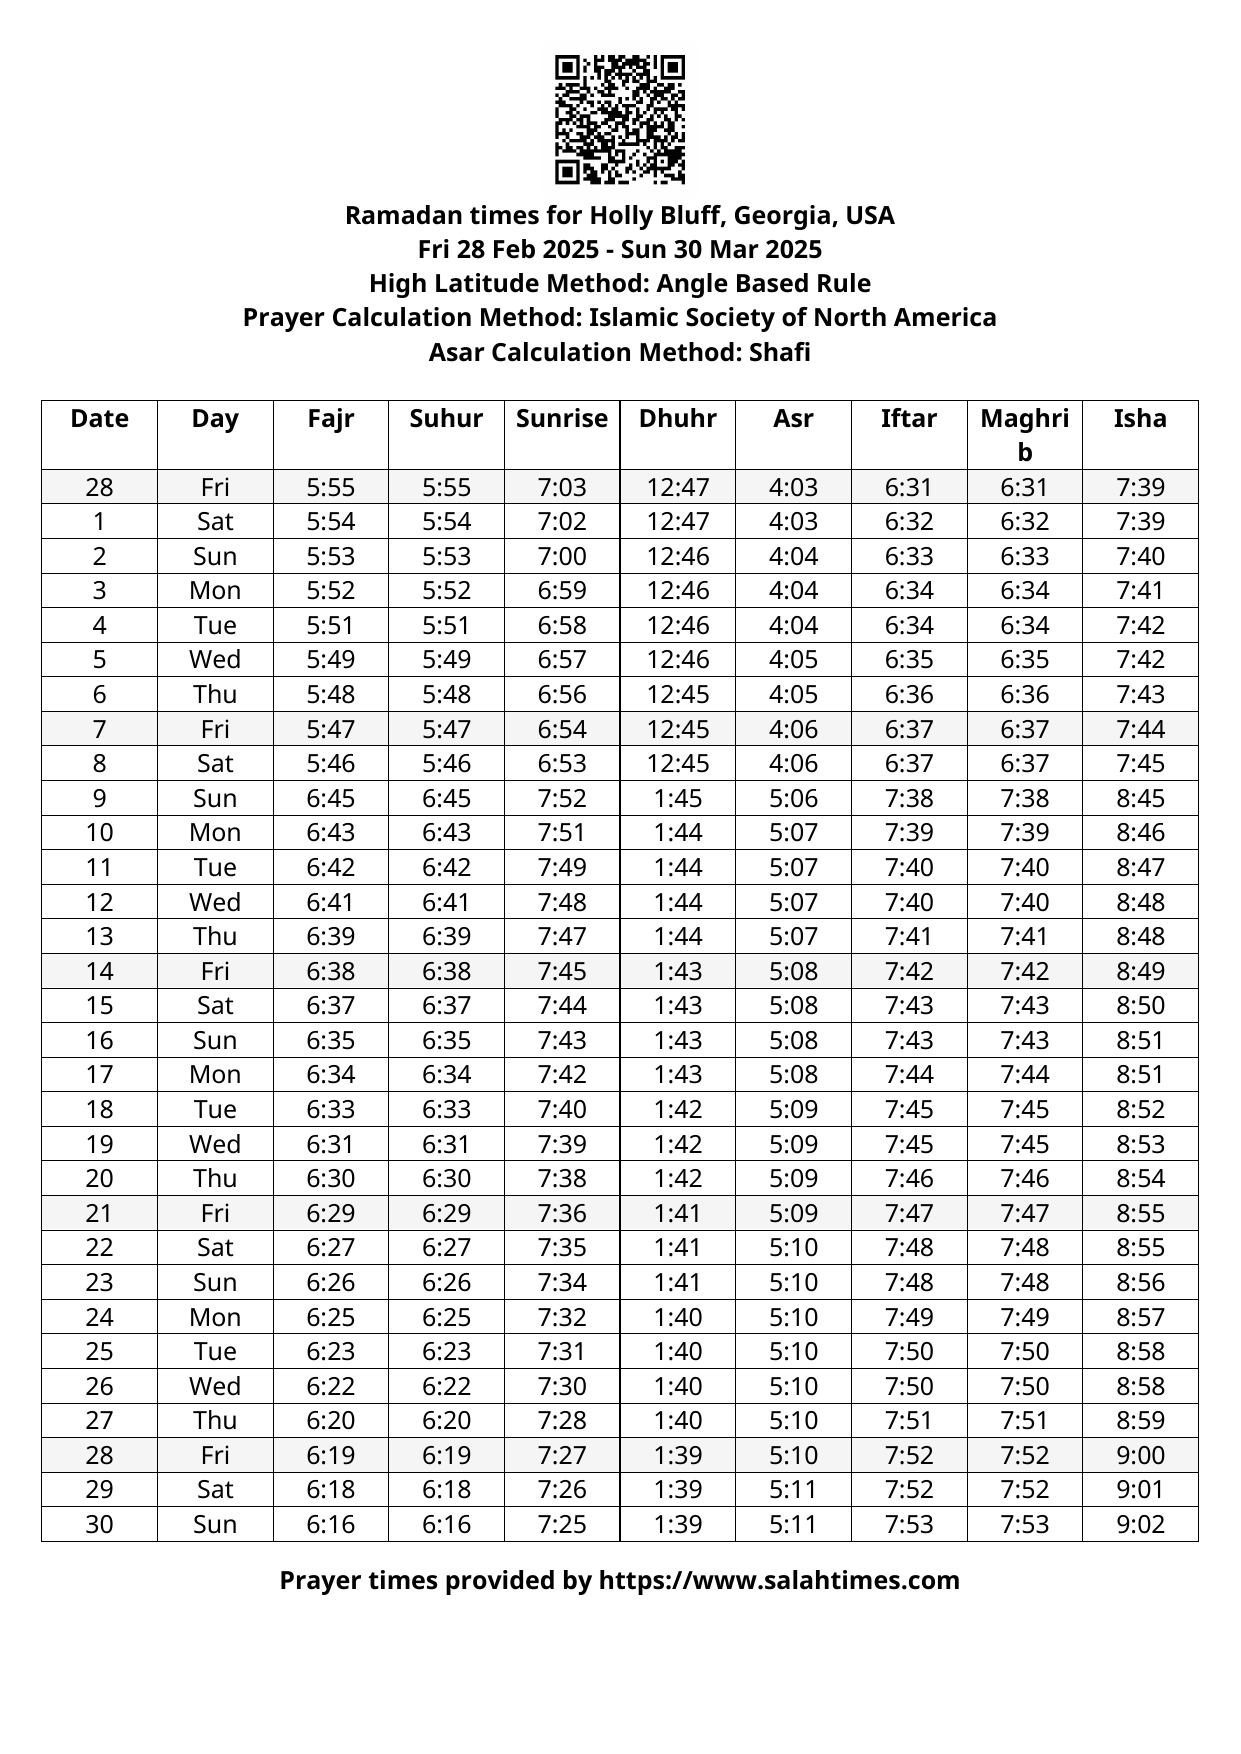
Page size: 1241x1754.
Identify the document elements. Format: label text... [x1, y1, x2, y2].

table_cell 6:58 [505, 608, 619, 642]
table_cell 5:51 [389, 608, 504, 642]
table_cell 30 [42, 1507, 157, 1541]
table_cell 6:43 [274, 816, 388, 849]
table_cell 7:32 [505, 1300, 619, 1333]
table_cell 6:32 [852, 504, 967, 538]
table_cell 5:48 [389, 677, 504, 711]
table_header Day [158, 401, 273, 469]
table_cell 7:53 [968, 1507, 1082, 1541]
table_cell 1:44 [621, 919, 735, 953]
table_cell 6:30 [389, 1161, 504, 1195]
table_cell 6:37 [389, 989, 504, 1022]
table_cell 7:42 [1083, 608, 1198, 642]
table_cell 5:49 [389, 643, 504, 676]
table_cell 6:27 [274, 1231, 388, 1264]
table_cell 5:47 [389, 712, 504, 745]
text Prayer times provided by https://www.salahtimes.com [42, 1563, 1198, 1597]
table_cell 12:47 [621, 470, 735, 503]
text Ramadan times for Holly Bluff, Georgia, USA [42, 198, 1198, 232]
table_cell 12 [42, 885, 157, 918]
table_cell 5:10 [736, 1231, 851, 1264]
table_cell 7:45 [852, 1127, 967, 1160]
table_cell 7:45 [852, 1092, 967, 1126]
table_cell 8:59 [1083, 1404, 1198, 1437]
table_header Dhuhr [621, 401, 735, 469]
table_cell 7:49 [852, 1300, 967, 1333]
table_cell 6:30 [274, 1161, 388, 1195]
table_cell 7:47 [968, 1196, 1082, 1229]
table_cell 6:29 [274, 1196, 388, 1229]
table_cell 7:45 [505, 954, 619, 987]
table_cell 6:34 [852, 574, 967, 607]
table_cell 5:52 [274, 574, 388, 607]
table_cell Sun [158, 539, 273, 572]
table_cell 7:42 [1083, 643, 1198, 676]
table_cell 6:37 [968, 746, 1082, 780]
table_cell 7:42 [852, 954, 967, 987]
table_cell 8:57 [1083, 1300, 1198, 1333]
table_cell 7:48 [505, 885, 619, 918]
table_cell 13 [42, 919, 157, 953]
table_cell 12:47 [621, 504, 735, 538]
table_cell 23 [42, 1265, 157, 1299]
table_cell Mon [158, 1058, 273, 1091]
table_cell 6:35 [389, 1023, 504, 1057]
table_cell 7:40 [505, 1092, 619, 1126]
table_cell 16 [42, 1023, 157, 1057]
table_cell 14 [42, 954, 157, 987]
table_cell 7:45 [968, 1092, 1082, 1126]
table_cell 6:33 [968, 539, 1082, 572]
table_cell 4 [42, 608, 157, 642]
table_cell 6:31 [852, 470, 967, 503]
table_cell 6:45 [274, 781, 388, 814]
table_header Asr [736, 401, 851, 469]
table_cell 5:09 [736, 1092, 851, 1126]
table_cell Tue [158, 850, 273, 884]
table_cell 6:59 [505, 574, 619, 607]
table_cell 6:38 [389, 954, 504, 987]
table_cell 5:51 [274, 608, 388, 642]
table_cell 8:48 [1083, 885, 1198, 918]
table_cell 1:39 [621, 1507, 735, 1541]
text Fri 28 Feb 2025 - Sun 30 Mar 2025 [42, 232, 1198, 266]
table_cell 7:50 [852, 1369, 967, 1402]
table_cell 6:22 [389, 1369, 504, 1402]
table_cell 7:40 [968, 850, 1082, 884]
table_cell 1:40 [621, 1404, 735, 1437]
table_cell 5:53 [389, 539, 504, 572]
table_cell 5:08 [736, 989, 851, 1022]
table_cell 28 [42, 470, 157, 503]
table_cell 6:34 [852, 608, 967, 642]
table_cell 6:16 [389, 1507, 504, 1541]
table_cell 7:43 [852, 989, 967, 1022]
table_cell 7:50 [968, 1334, 1082, 1368]
table_cell 7:34 [505, 1265, 619, 1299]
table_cell 24 [42, 1300, 157, 1333]
table_cell 7:40 [968, 885, 1082, 918]
table_cell 7:47 [505, 919, 619, 953]
table_cell 6:27 [389, 1231, 504, 1264]
table_cell 8:55 [1083, 1196, 1198, 1229]
table_cell 6:33 [274, 1092, 388, 1126]
table_cell 7:48 [968, 1265, 1082, 1299]
table_cell 7:39 [1083, 470, 1198, 503]
text Prayer Calculation Method: Islamic Society of North America [42, 300, 1198, 334]
table_cell Wed [158, 885, 273, 918]
table_cell 1:44 [621, 850, 735, 884]
table_cell 7:43 [852, 1023, 967, 1057]
table_cell 8:58 [1083, 1334, 1198, 1368]
table_cell 8:51 [1083, 1023, 1198, 1057]
table_cell 6:29 [389, 1196, 504, 1229]
table_cell Sat [158, 989, 273, 1022]
table_cell 6:26 [274, 1265, 388, 1299]
table_cell 1:42 [621, 1161, 735, 1195]
table_cell Thu [158, 677, 273, 711]
table_cell 7:42 [505, 1058, 619, 1091]
table_cell 5:09 [736, 1127, 851, 1160]
table_cell 7:44 [852, 1058, 967, 1091]
table_cell 10 [42, 816, 157, 849]
table_cell 7:43 [1083, 677, 1198, 711]
table_cell 7:39 [1083, 504, 1198, 538]
table_cell 7:35 [505, 1231, 619, 1264]
table_cell 9 [42, 781, 157, 814]
table_cell 8:54 [1083, 1161, 1198, 1195]
table_cell 7:45 [968, 1127, 1082, 1160]
table_header Isha [1083, 401, 1198, 469]
table_cell 6:22 [274, 1369, 388, 1402]
table_cell 7:53 [852, 1507, 967, 1541]
table_cell 5:46 [274, 746, 388, 780]
table_cell 18 [42, 1092, 157, 1126]
table_cell 1:41 [621, 1231, 735, 1264]
table_cell 6:39 [389, 919, 504, 953]
table_cell 8:49 [1083, 954, 1198, 987]
table_cell 5:55 [274, 470, 388, 503]
table_cell 5:49 [274, 643, 388, 676]
table_cell 6:41 [389, 885, 504, 918]
table_cell 5:07 [736, 885, 851, 918]
table_cell 6:35 [852, 643, 967, 676]
table_cell 6:33 [852, 539, 967, 572]
table_cell 4:04 [736, 539, 851, 572]
table_cell Sun [158, 1507, 273, 1541]
table_cell 5:06 [736, 781, 851, 814]
table_cell 7:41 [852, 919, 967, 953]
table_header Sunrise [505, 401, 619, 469]
table_cell 7:51 [852, 1404, 967, 1437]
table_header Suhur [389, 401, 504, 469]
table_cell 7:50 [968, 1369, 1082, 1402]
table_cell 7:51 [505, 816, 619, 849]
table_cell 3 [42, 574, 157, 607]
table_cell 7:45 [1083, 746, 1198, 780]
table_cell 7:27 [505, 1438, 619, 1472]
table_cell 7:51 [968, 1404, 1082, 1437]
table_cell 8:53 [1083, 1127, 1198, 1160]
table_cell 6:34 [389, 1058, 504, 1091]
table_cell 5:54 [389, 504, 504, 538]
table_cell 7:47 [852, 1196, 967, 1229]
table_cell 20 [42, 1161, 157, 1195]
table_cell 1:40 [621, 1300, 735, 1333]
table_cell 7:31 [505, 1334, 619, 1368]
table_cell 7:52 [968, 1473, 1082, 1506]
table_cell 22 [42, 1231, 157, 1264]
table_cell Wed [158, 1127, 273, 1160]
table_cell 6:39 [274, 919, 388, 953]
table_cell 6:16 [274, 1507, 388, 1541]
table_cell 6:33 [389, 1092, 504, 1126]
table_cell 6:56 [505, 677, 619, 711]
table_cell 8:48 [1083, 919, 1198, 953]
table_cell Fri [158, 1438, 273, 1472]
table_cell 7:44 [1083, 712, 1198, 745]
table_cell 4:05 [736, 677, 851, 711]
table_cell 5 [42, 643, 157, 676]
table_cell 7:52 [852, 1438, 967, 1472]
table_cell Sat [158, 746, 273, 780]
table_cell 5:47 [274, 712, 388, 745]
table_cell 6:41 [274, 885, 388, 918]
table_cell 8:55 [1083, 1231, 1198, 1264]
table_cell 2 [42, 539, 157, 572]
table_cell 6:36 [968, 677, 1082, 711]
table_cell 6:37 [968, 712, 1082, 745]
table_cell 6:35 [968, 643, 1082, 676]
table_cell 7:38 [968, 781, 1082, 814]
table_cell 6:45 [389, 781, 504, 814]
text High Latitude Method: Angle Based Rule [42, 266, 1198, 300]
table_cell 7:46 [852, 1161, 967, 1195]
table_cell 11 [42, 850, 157, 884]
table_cell 8:47 [1083, 850, 1198, 884]
table_cell 7:00 [505, 539, 619, 572]
table_cell 21 [42, 1196, 157, 1229]
table_header Date [42, 401, 157, 469]
table_cell 5:10 [736, 1404, 851, 1437]
table_cell 5:53 [274, 539, 388, 572]
table_cell Sat [158, 504, 273, 538]
table_cell 25 [42, 1334, 157, 1368]
table_cell 7:48 [852, 1265, 967, 1299]
table_cell 9:02 [1083, 1507, 1198, 1541]
table_cell 1:44 [621, 885, 735, 918]
table_cell 4:03 [736, 470, 851, 503]
text Asar Calculation Method: Shafi [42, 334, 1198, 368]
table_cell 7:44 [968, 1058, 1082, 1091]
table_cell Sat [158, 1473, 273, 1506]
table_cell 7:48 [852, 1231, 967, 1264]
table_cell 4:06 [736, 712, 851, 745]
table_cell 4:04 [736, 608, 851, 642]
table_cell 7:30 [505, 1369, 619, 1402]
table_cell 6:54 [505, 712, 619, 745]
table_cell 7:03 [505, 470, 619, 503]
table_cell 7:26 [505, 1473, 619, 1506]
table_cell 17 [42, 1058, 157, 1091]
table_cell Fri [158, 470, 273, 503]
table_cell 7 [42, 712, 157, 745]
table_cell 1:43 [621, 954, 735, 987]
table_cell 4:06 [736, 746, 851, 780]
table_cell 1:44 [621, 816, 735, 849]
table_cell 15 [42, 989, 157, 1022]
table_cell 6:36 [852, 677, 967, 711]
table_cell 4:03 [736, 504, 851, 538]
table_cell 7:38 [505, 1161, 619, 1195]
table_cell 5:07 [736, 919, 851, 953]
table_cell 7:52 [968, 1438, 1082, 1472]
table_cell 1:42 [621, 1127, 735, 1160]
table_cell 6:32 [968, 504, 1082, 538]
table_cell 6:23 [389, 1334, 504, 1368]
table_cell 7:25 [505, 1507, 619, 1541]
table_cell 6:26 [389, 1265, 504, 1299]
table_cell 7:43 [505, 1023, 619, 1057]
table_cell 1:42 [621, 1092, 735, 1126]
table_cell 1 [42, 504, 157, 538]
table_cell 4:05 [736, 643, 851, 676]
table_cell 6:37 [852, 746, 967, 780]
table_cell 12:46 [621, 643, 735, 676]
table_cell 6:20 [389, 1404, 504, 1437]
table_cell Fri [158, 1196, 273, 1229]
table_cell Tue [158, 608, 273, 642]
table_cell 6:31 [389, 1127, 504, 1160]
table_cell 7:40 [852, 850, 967, 884]
table_cell Thu [158, 919, 273, 953]
table_cell 1:40 [621, 1334, 735, 1368]
table_cell 5:10 [736, 1265, 851, 1299]
table_cell 5:10 [736, 1300, 851, 1333]
table_cell 6:19 [389, 1438, 504, 1472]
table_cell 6:37 [274, 989, 388, 1022]
table_cell 8:46 [1083, 816, 1198, 849]
table_cell 1:40 [621, 1369, 735, 1402]
table_cell 29 [42, 1473, 157, 1506]
table_cell 5:08 [736, 1058, 851, 1091]
table_cell 5:55 [389, 470, 504, 503]
table_cell 9:00 [1083, 1438, 1198, 1472]
table_cell 5:11 [736, 1473, 851, 1506]
table_cell 5:07 [736, 850, 851, 884]
table_cell 6:42 [389, 850, 504, 884]
table_cell 1:41 [621, 1265, 735, 1299]
table_cell 7:49 [968, 1300, 1082, 1333]
table_cell 1:45 [621, 781, 735, 814]
table_cell 7:44 [505, 989, 619, 1022]
table_cell 8:51 [1083, 1058, 1198, 1091]
table_cell 6:37 [852, 712, 967, 745]
table_cell 6:35 [274, 1023, 388, 1057]
table_cell 12:46 [621, 608, 735, 642]
table_cell 12:45 [621, 712, 735, 745]
table_cell 8 [42, 746, 157, 780]
table_cell 5:10 [736, 1369, 851, 1402]
table_cell Thu [158, 1161, 273, 1195]
table_cell 7:02 [505, 504, 619, 538]
table_cell 1:41 [621, 1196, 735, 1229]
table_cell 7:43 [968, 1023, 1082, 1057]
table_cell 7:50 [852, 1334, 967, 1368]
table_cell 6:31 [274, 1127, 388, 1160]
table_header Fajr [274, 401, 388, 469]
table_cell 6:25 [389, 1300, 504, 1333]
table_cell 6:25 [274, 1300, 388, 1333]
table_cell 7:36 [505, 1196, 619, 1229]
table_cell 12:45 [621, 677, 735, 711]
table_cell 5:48 [274, 677, 388, 711]
table_cell Sun [158, 781, 273, 814]
table_cell 26 [42, 1369, 157, 1402]
table_cell 7:39 [968, 816, 1082, 849]
table_cell 12:46 [621, 574, 735, 607]
table_cell 7:52 [852, 1473, 967, 1506]
table_cell 5:10 [736, 1438, 851, 1472]
table_cell 12:46 [621, 539, 735, 572]
table_cell 8:52 [1083, 1092, 1198, 1126]
table_cell 8:56 [1083, 1265, 1198, 1299]
table_cell 7:39 [505, 1127, 619, 1160]
table_cell 6:57 [505, 643, 619, 676]
table_cell 6:38 [274, 954, 388, 987]
table_cell 5:08 [736, 1023, 851, 1057]
table_cell Sun [158, 1265, 273, 1299]
table_cell Mon [158, 574, 273, 607]
table_cell 5:52 [389, 574, 504, 607]
table_cell 9:01 [1083, 1473, 1198, 1506]
table_cell 6:23 [274, 1334, 388, 1368]
table_cell 6:34 [968, 608, 1082, 642]
table_cell 1:43 [621, 1023, 735, 1057]
table_cell 6:53 [505, 746, 619, 780]
table_cell Thu [158, 1404, 273, 1437]
table_cell Tue [158, 1334, 273, 1368]
table_cell 8:45 [1083, 781, 1198, 814]
table_cell 7:43 [968, 989, 1082, 1022]
table_cell 6:18 [389, 1473, 504, 1506]
table_cell 5:46 [389, 746, 504, 780]
table_cell 6:34 [968, 574, 1082, 607]
table_cell Tue [158, 1092, 273, 1126]
table_cell 19 [42, 1127, 157, 1160]
table_header Iftar [852, 401, 967, 469]
table_cell Wed [158, 643, 273, 676]
table_cell 5:07 [736, 816, 851, 849]
table_cell Mon [158, 1300, 273, 1333]
table_cell 6 [42, 677, 157, 711]
table_cell 6:42 [274, 850, 388, 884]
table_cell 12:45 [621, 746, 735, 780]
table_cell 7:28 [505, 1404, 619, 1437]
table_cell 6:18 [274, 1473, 388, 1506]
table_cell 7:46 [968, 1161, 1082, 1195]
table_cell 7:42 [968, 954, 1082, 987]
table_cell 6:43 [389, 816, 504, 849]
table_cell 7:39 [852, 816, 967, 849]
table_cell 1:39 [621, 1473, 735, 1506]
table_cell 6:34 [274, 1058, 388, 1091]
table_cell Mon [158, 816, 273, 849]
table_cell 5:10 [736, 1334, 851, 1368]
table_header Maghrib [968, 401, 1082, 469]
table_cell 28 [42, 1438, 157, 1472]
table_cell 5:11 [736, 1507, 851, 1541]
table_cell 7:41 [1083, 574, 1198, 607]
table_cell 8:50 [1083, 989, 1198, 1022]
table_cell Sat [158, 1231, 273, 1264]
table_cell 1:43 [621, 1058, 735, 1091]
table_cell Fri [158, 712, 273, 745]
table_cell 7:40 [852, 885, 967, 918]
table_cell 1:39 [621, 1438, 735, 1472]
table_cell 4:04 [736, 574, 851, 607]
table_cell 5:09 [736, 1196, 851, 1229]
table_cell 7:52 [505, 781, 619, 814]
table_cell 7:38 [852, 781, 967, 814]
table_cell 6:20 [274, 1404, 388, 1437]
table_cell 6:19 [274, 1438, 388, 1472]
table_cell 6:31 [968, 470, 1082, 503]
table_cell Wed [158, 1369, 273, 1402]
table_cell 7:48 [968, 1231, 1082, 1264]
table_cell Sun [158, 1023, 273, 1057]
table_cell Fri [158, 954, 273, 987]
table_cell 8:58 [1083, 1369, 1198, 1402]
table_cell 27 [42, 1404, 157, 1437]
table_cell 5:09 [736, 1161, 851, 1195]
picture [542, 41, 699, 198]
table_cell 1:43 [621, 989, 735, 1022]
table_cell 7:49 [505, 850, 619, 884]
table_cell 7:41 [968, 919, 1082, 953]
table_cell 5:08 [736, 954, 851, 987]
table_cell 7:40 [1083, 539, 1198, 572]
table_cell 5:54 [274, 504, 388, 538]
